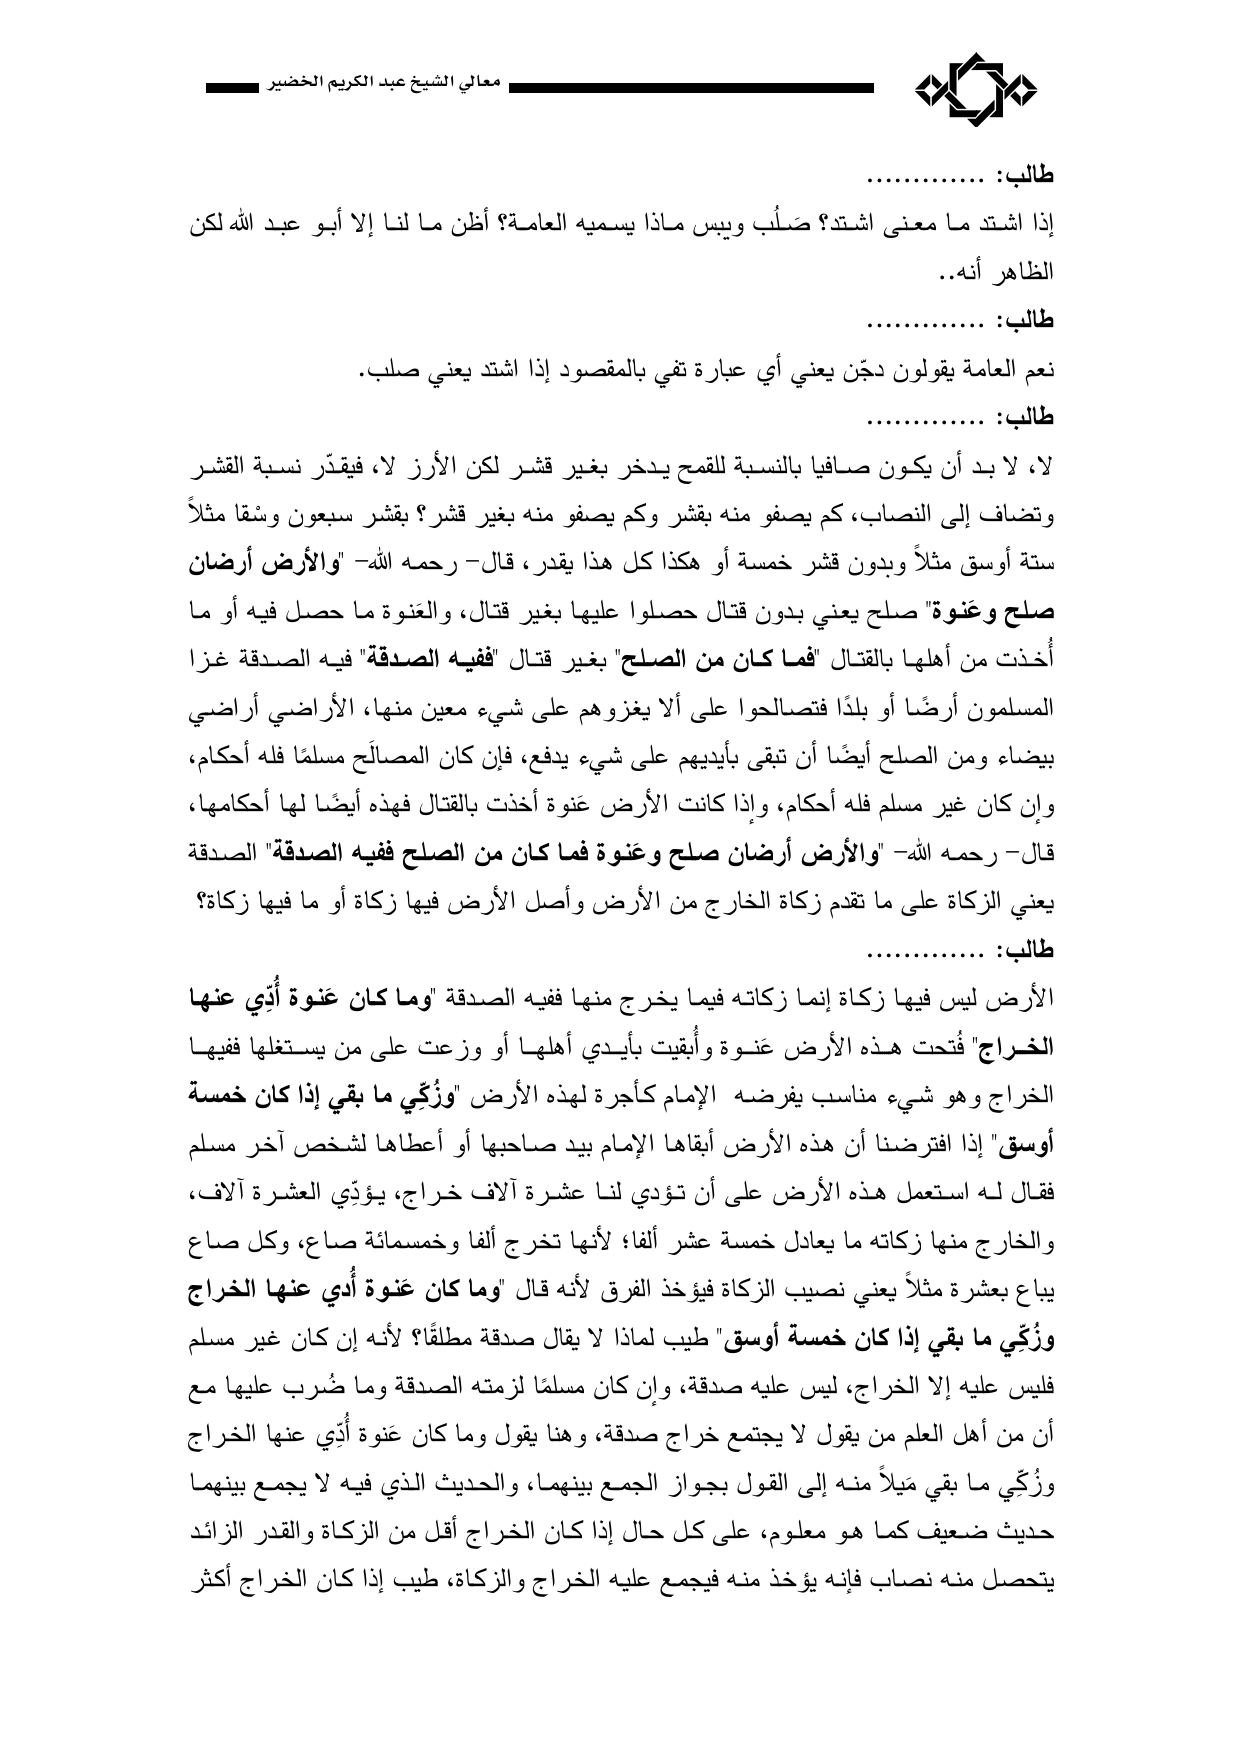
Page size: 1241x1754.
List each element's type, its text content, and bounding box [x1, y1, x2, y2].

text طالب: ............. [187, 392, 1053, 441]
text طالب: ............. [187, 295, 1053, 344]
text نعم العامة يقولون دجّن يعني أي عبارة تفي بالمقصود إذا اشتد يعني صلب. [187, 344, 1053, 392]
text طالب: ............. [187, 925, 1053, 973]
text إذا اشتد ما معنى اشتد؟ صَلُب ويبس ماذا يسميه العامة؟ أظن ما لنا إلا أبو عبد الله لكن الظاهر أنه.. [187, 198, 1053, 295]
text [187, 973, 1053, 1603]
text طالب: ............. [187, 150, 1053, 198]
text لا، لا بد أن يكون صافيا بالنسبة للقمح يدخر بغير قشر لكن الأرز لا، فيقدّر نسبة القشر وتضاف إلى النصاب، كم يصفو منه بقشر وكم يصفو منه بغير قشر؟ بقشر سبعون وسْقا مثلاً ستة أوسق مثلاً وبدون قشر خمسة أو هكذا كل هذا يقدر، قال- رحمه الله- "والأرض أرضان صلح وعَنوة" صلح يعني بدون قتال حصلوا عليها بغير قتال، والعَنوة ما حصل فيه أو ما أُخذت من أهلها بالقتال "فما كان من الصلح" بغير قتال "ففيه الصدقة" فيه الصدقة غزا المسلمون أرضًا أو بلدًا فتصالحوا على ألا يغزوهم على شيء معين منها، الأراضي أراضي بيضاء ومن الصلح أيضًا أن تبقى بأيديهم على شيء يدفع، فإن كان المصالَح مسلمًا فله أحكام، وإن كان غير مسلم فله أحكام، وإذا كانت الأرض عَنوة أخذت بالقتال فهذه أيضًا لها أحكامها، قال- رحمه الله- "والأرض أرضان صلح وعَنوة فما كان من الصلح ففيه الصدقة" الصدقة يعني الزكاة على ما تقدم زكاة الخارج من الأرض وأصل الأرض فيها زكاة أو ما فيها زكاة؟ [187, 441, 1053, 925]
